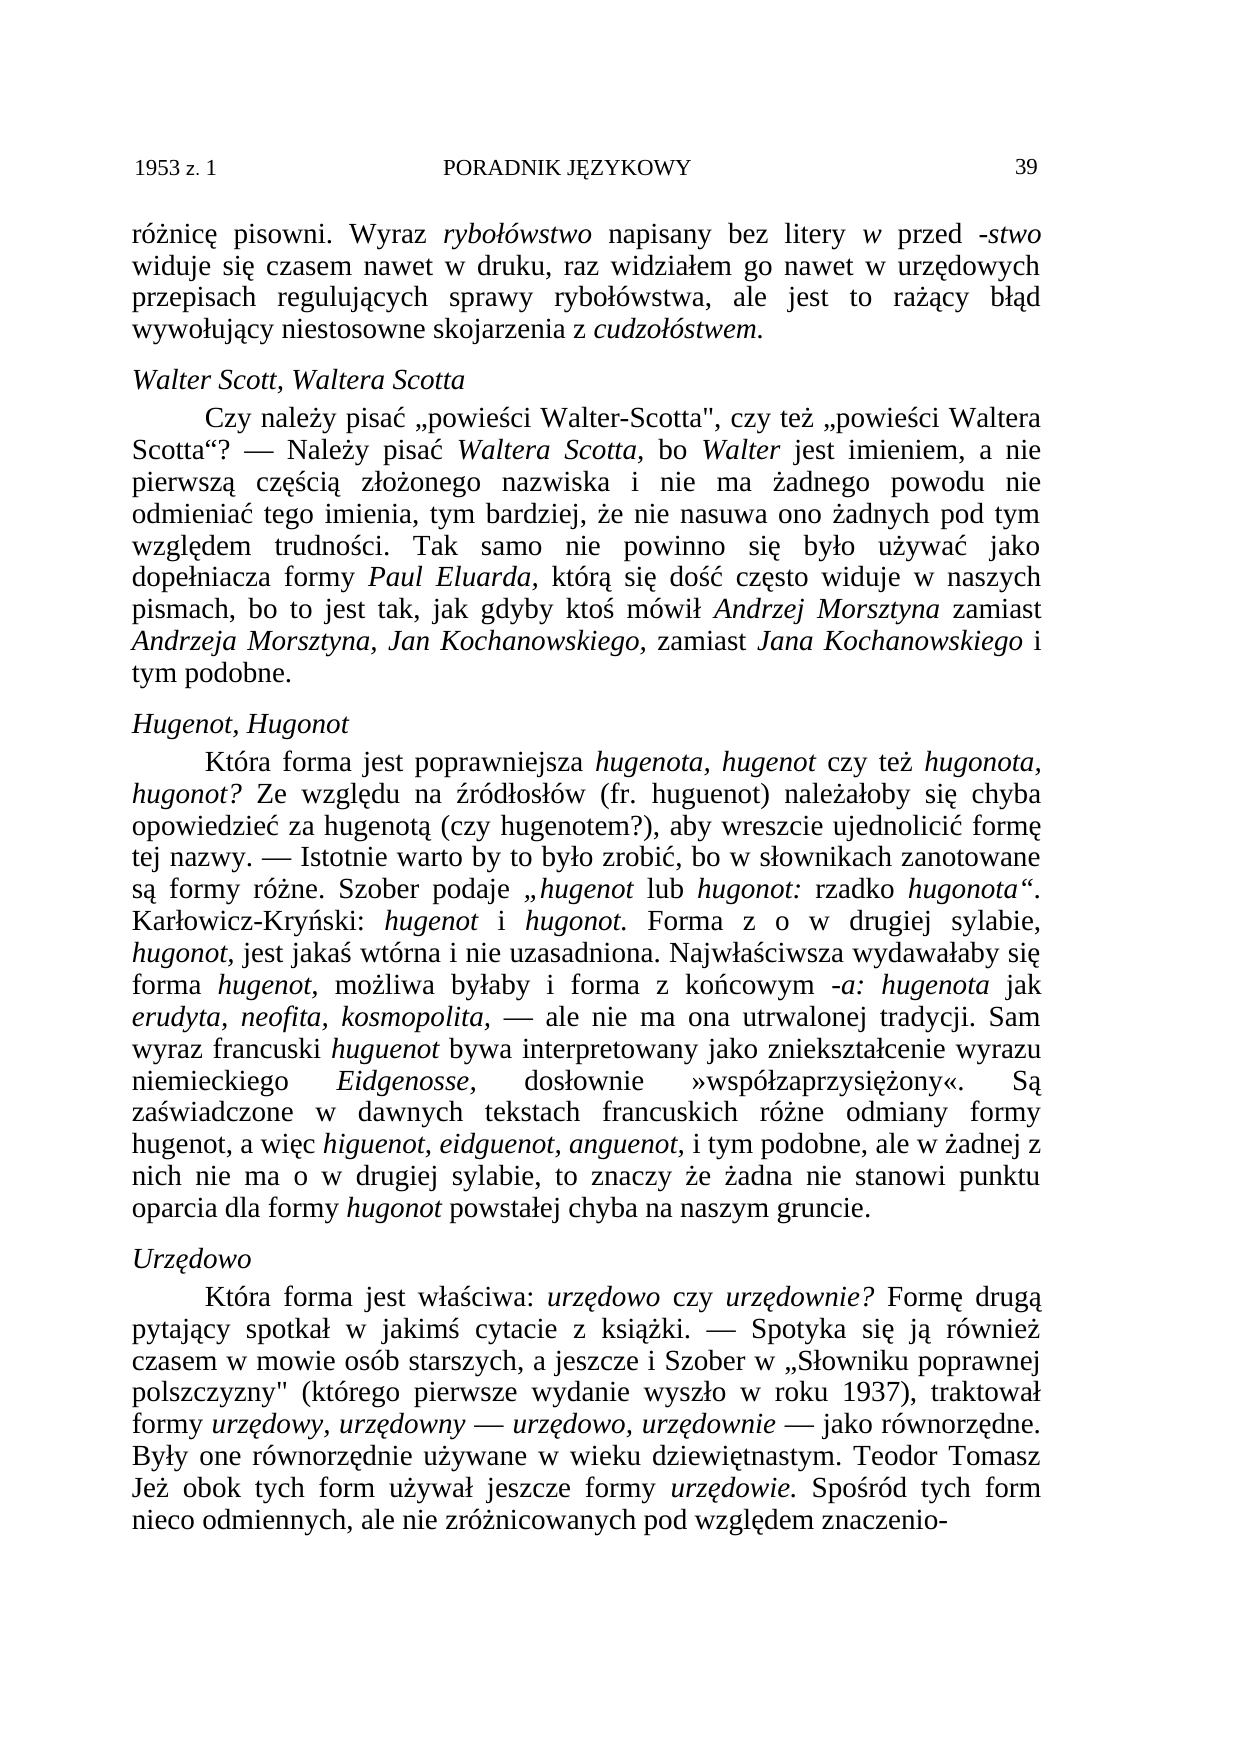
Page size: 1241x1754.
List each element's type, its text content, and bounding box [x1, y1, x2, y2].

text Walter Scott, Waltera Scotta [132, 366, 1042, 395]
text Która forma jest poprawniejsza hugenota, hugenot czy też hugonota, hugonot? Ze względu na źródłosłów (fr. huguenot) należałoby się chyba opowiedzieć za hugenotą (czy hugenotem?), aby wreszcie ujednolicić formę tej nazwy. — Istotnie warto by to było zrobić, bo w słownikach zanotowane są formy różne. Szober podaje „hugenot lub hugonot: rzadko hugonota“. Karłowicz-Kryński: hugenot i hugonot. Forma z o w drugiej sylabie, hugonot, jest jakaś wtórna i nie uzasadniona. Najwłaściwsza wydawałaby się forma hugenot, możliwa byłaby i forma z końcowym -a: hugenota jak erudyta, neofita, kosmopolita, — ale nie ma ona utrwalonej tradycji. Sam wyraz francuski huguenot bywa interpretowany jako zniekształcenie wyrazu niemieckiego Eidgenosse, dosłownie »współzaprzysiężony«. Są zaświadczone w dawnych tekstach francuskich różne odmiany formy hugenot, a więc higuenot, eidguenot, anguenot, i tym podobne, ale w żadnej z nich nie ma o w drugiej sylabie, to znaczy że żadna nie stanowi punktu oparcia dla formy hugonot powstałej chyba na naszym gruncie. [132, 746, 1042, 1224]
text Która forma jest właściwa: urzędowo czy urzędownie? Formę drugą pytający spotkał w jakimś cytacie z książki. — Spotyka się ją również czasem w mowie osób starszych, a jeszcze i Szober w „Słowniku poprawnej polszczyzny" (którego pierwsze wydanie wyszło w roku 1937), traktował formy urzędowy, urzędowny — urzędowo, urzędownie — jako równorzędne. Były one równorzędnie używane w wieku dziewiętnastym. Teodor Tomasz Jeż obok tych form używał jeszcze formy urzędowie. Spośród tych form nieco odmiennych, ale nie zróżnicowanych pod względem znaczenio- [132, 1281, 1042, 1536]
text różnicę pisowni. Wyraz rybołówstwo napisany bez litery w przed -stwo widuje się czasem nawet w druku, raz widziałem go nawet w urzędowych przepisach regulujących sprawy rybołówstwa, ale jest to rażący błąd wywołujący niestosowne skojarzenia z cudzołóstwem. [132, 218, 1042, 345]
text 1953 z. 1 [134, 157, 217, 180]
text 39 [1015, 156, 1038, 179]
text PORADNIK JĘZYKOWY [443, 157, 692, 180]
text Hugenot, Hugonot [132, 710, 1042, 739]
text Urzędowo [132, 1245, 1042, 1274]
text Czy należy pisać „powieści Walter-Scotta", czy też „powieści Waltera Scotta“? — Należy pisać Waltera Scotta, bo Walter jest imieniem, a nie pierwszą częścią złożonego nazwiska i nie ma żadnego powodu nie odmieniać tego imienia, tym bardziej, że nie nasuwa ono żadnych pod tym względem trudności. Tak samo nie powinno się było używać jako dopełniacza formy Paul Eluarda, którą się dość często widuje w naszych pismach, bo to jest tak, jak gdyby ktoś mówił Andrzej Morsztyna zamiast Andrzeja Morsztyna, Jan Kochanowskiego, zamiast Jana Kochanowskiego i tym podobne. [132, 402, 1042, 689]
